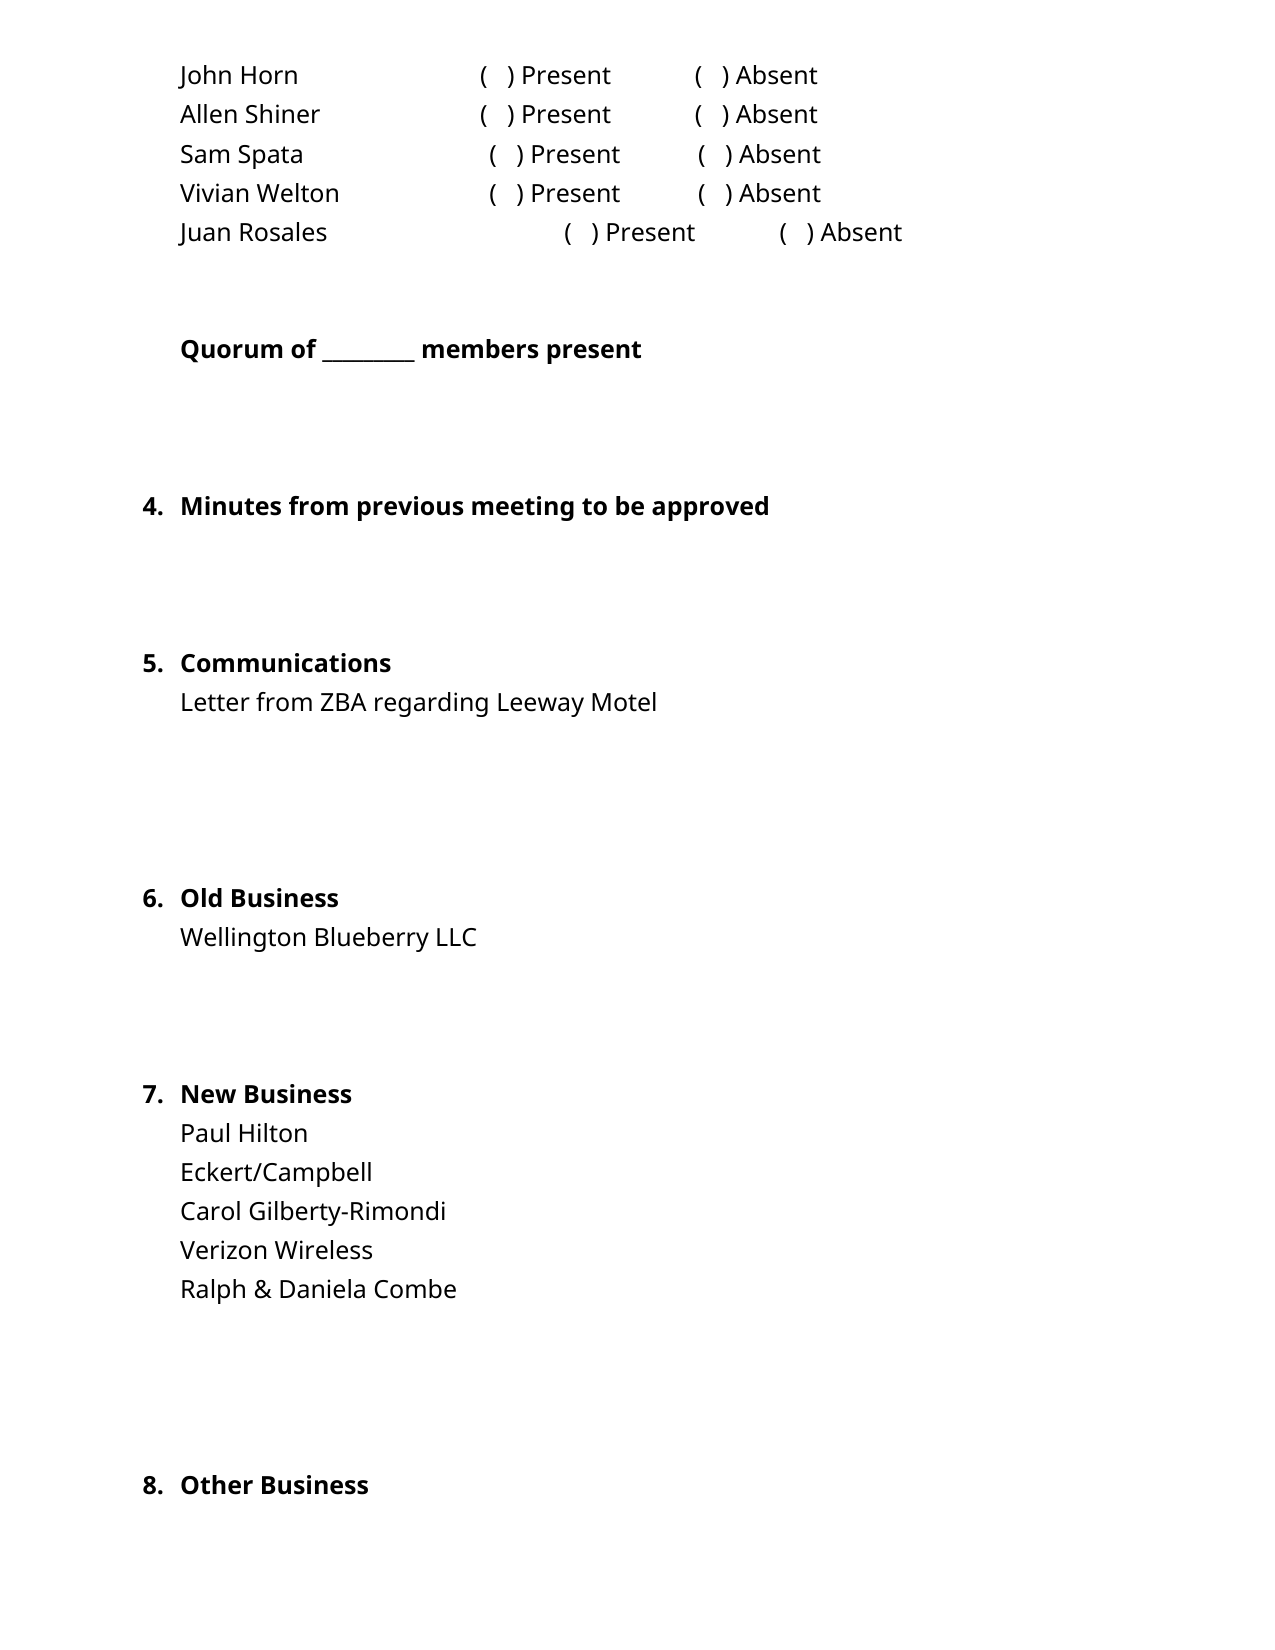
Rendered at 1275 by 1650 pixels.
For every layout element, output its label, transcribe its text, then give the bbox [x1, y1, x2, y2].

list New Business [142, 1076, 1170, 1110]
text Letter from ZBA regarding Leeway Motel [180, 685, 1170, 719]
text Sam Spata ( ) Present ( ) Absent [180, 136, 1170, 170]
text Wellington Blueberry LLC [180, 920, 1170, 954]
list Old Business [142, 881, 1170, 914]
text Juan Rosales ( ) Present ( ) Absent [180, 215, 1170, 249]
text Allen Shiner ( ) Present ( ) Absent [180, 97, 1170, 131]
list Communications [142, 646, 1170, 679]
text Eckert/Campbell [180, 1155, 1170, 1189]
list Other Business [142, 1468, 1170, 1502]
text Ralph & Daniela Combe [180, 1272, 1170, 1306]
list Minutes from previous meeting to be approved [142, 489, 1170, 523]
text Carol Gilberty-Rimondi [180, 1194, 1170, 1228]
text Quorum of _________ members present [180, 332, 1170, 366]
text John Horn ( ) Present ( ) Absent [180, 58, 1170, 92]
text Vivian Welton ( ) Present ( ) Absent [180, 176, 1170, 209]
text Verizon Wireless [180, 1233, 1170, 1267]
text Paul Hilton [180, 1116, 1170, 1149]
